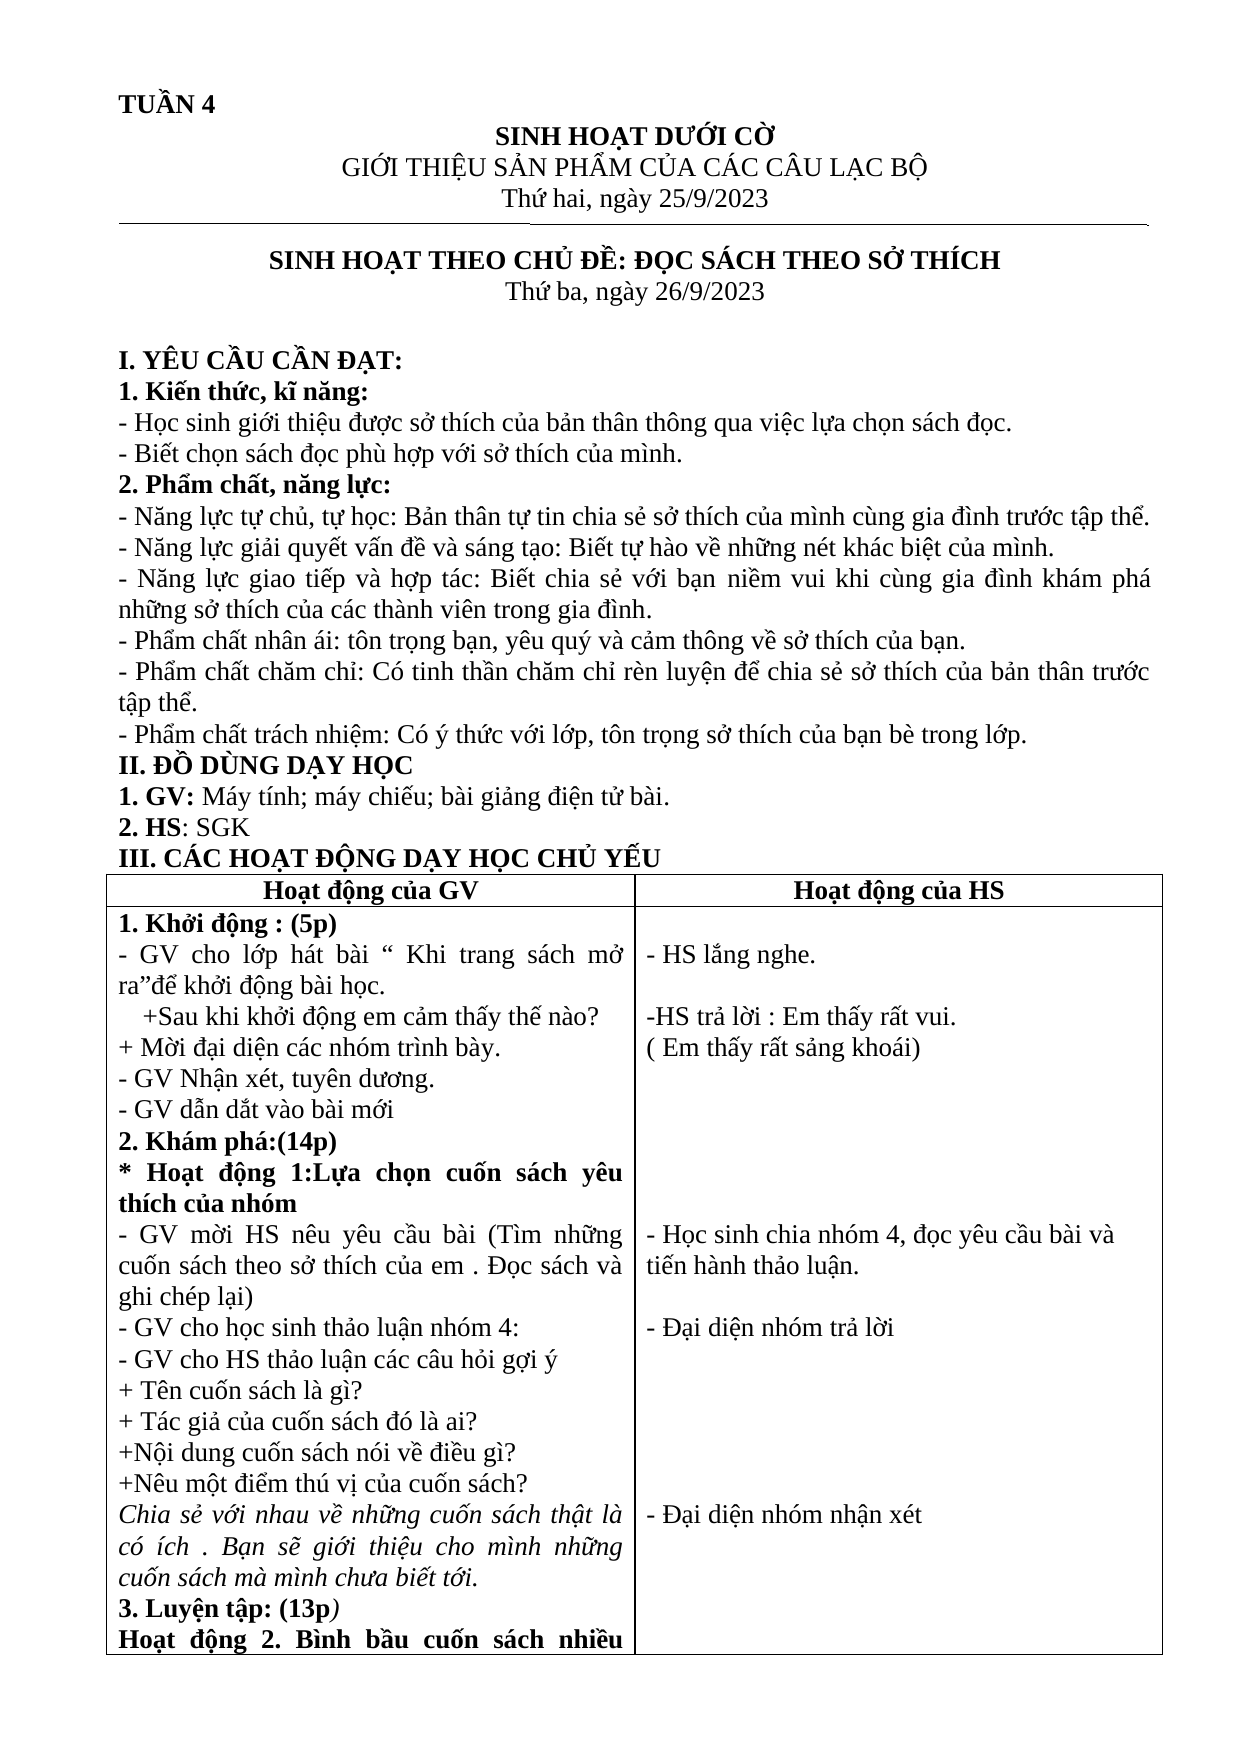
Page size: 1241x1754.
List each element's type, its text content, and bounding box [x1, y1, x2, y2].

text III. CÁC HOẠT ĐỘNG DẠY HỌC CHỦ YẾU [118, 842, 1152, 873]
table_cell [107, 907, 634, 1654]
text II. ĐỒ DÙNG DẠY HỌC [118, 749, 1152, 780]
text Thứ ba, ngày 26/9/2023 [118, 276, 1152, 307]
text - Học sinh giới thiệu được sở thích của bản thân thông qua việc lựa chọn sách đọc. [118, 406, 1152, 437]
table_header Hoạt động của HS [636, 875, 1162, 906]
text - Năng lực tự chủ, tự học: Bản thân tự tin chia sẻ sở thích của mình cùng gia đình trước tập thể. [118, 500, 1152, 531]
text - Phẩm chất chăm chỉ: Có tinh thần chăm chỉ rèn luyện để chia sẻ sở thích của bản thân trước tập thể. [118, 655, 1152, 718]
text SINH HOẠT DƯỚI CỜ [118, 120, 1152, 151]
text - Năng lực giao tiếp và hợp tác: Biết chia sẻ với bạn niềm vui khi cùng gia đình khám phá những sở thích của các thành viên trong gia đình. [118, 562, 1152, 624]
text Thứ hai, ngày 25/9/2023 [118, 182, 1152, 213]
table_header Hoạt động của GV [107, 875, 634, 906]
text - Phẩm chất trách nhiệm: Có ý thức với lớp, tôn trọng sở thích của bạn bè trong lớp. [118, 718, 1152, 749]
text SINH HOẠT THEO CHỦ ĐỀ: ĐỌC SÁCH THEO SỞ THÍCH [118, 244, 1152, 276]
text - Năng lực giải quyết vấn đề và sáng tạo: Biết tự hào về những nét khác biệt của mình. [118, 531, 1152, 562]
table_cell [636, 907, 1162, 1654]
text GIỚI THIỆU SẢN PHẨM CỦA CÁC CÂU LẠC BỘ [118, 151, 1152, 182]
text - Biết chọn sách đọc phù hợp với sở thích của mình. [118, 437, 1152, 468]
text 1. GV: Máy tính; máy chiếu; bài giảng điện tử bài. [118, 780, 1152, 811]
text - Phẩm chất nhân ái: tôn trọng bạn, yêu quý và cảm thông về sở thích của bạn. [118, 624, 1152, 655]
text 1. Kiến thức, kĩ năng: [118, 375, 1152, 406]
text 2. Phẩm chất, năng lực: [118, 468, 1152, 500]
text TUẦN 4 [118, 89, 1152, 120]
text I. YÊU CẦU CẦN ĐẠT: [118, 344, 1152, 375]
text 2. HS: SGK [118, 811, 1152, 842]
